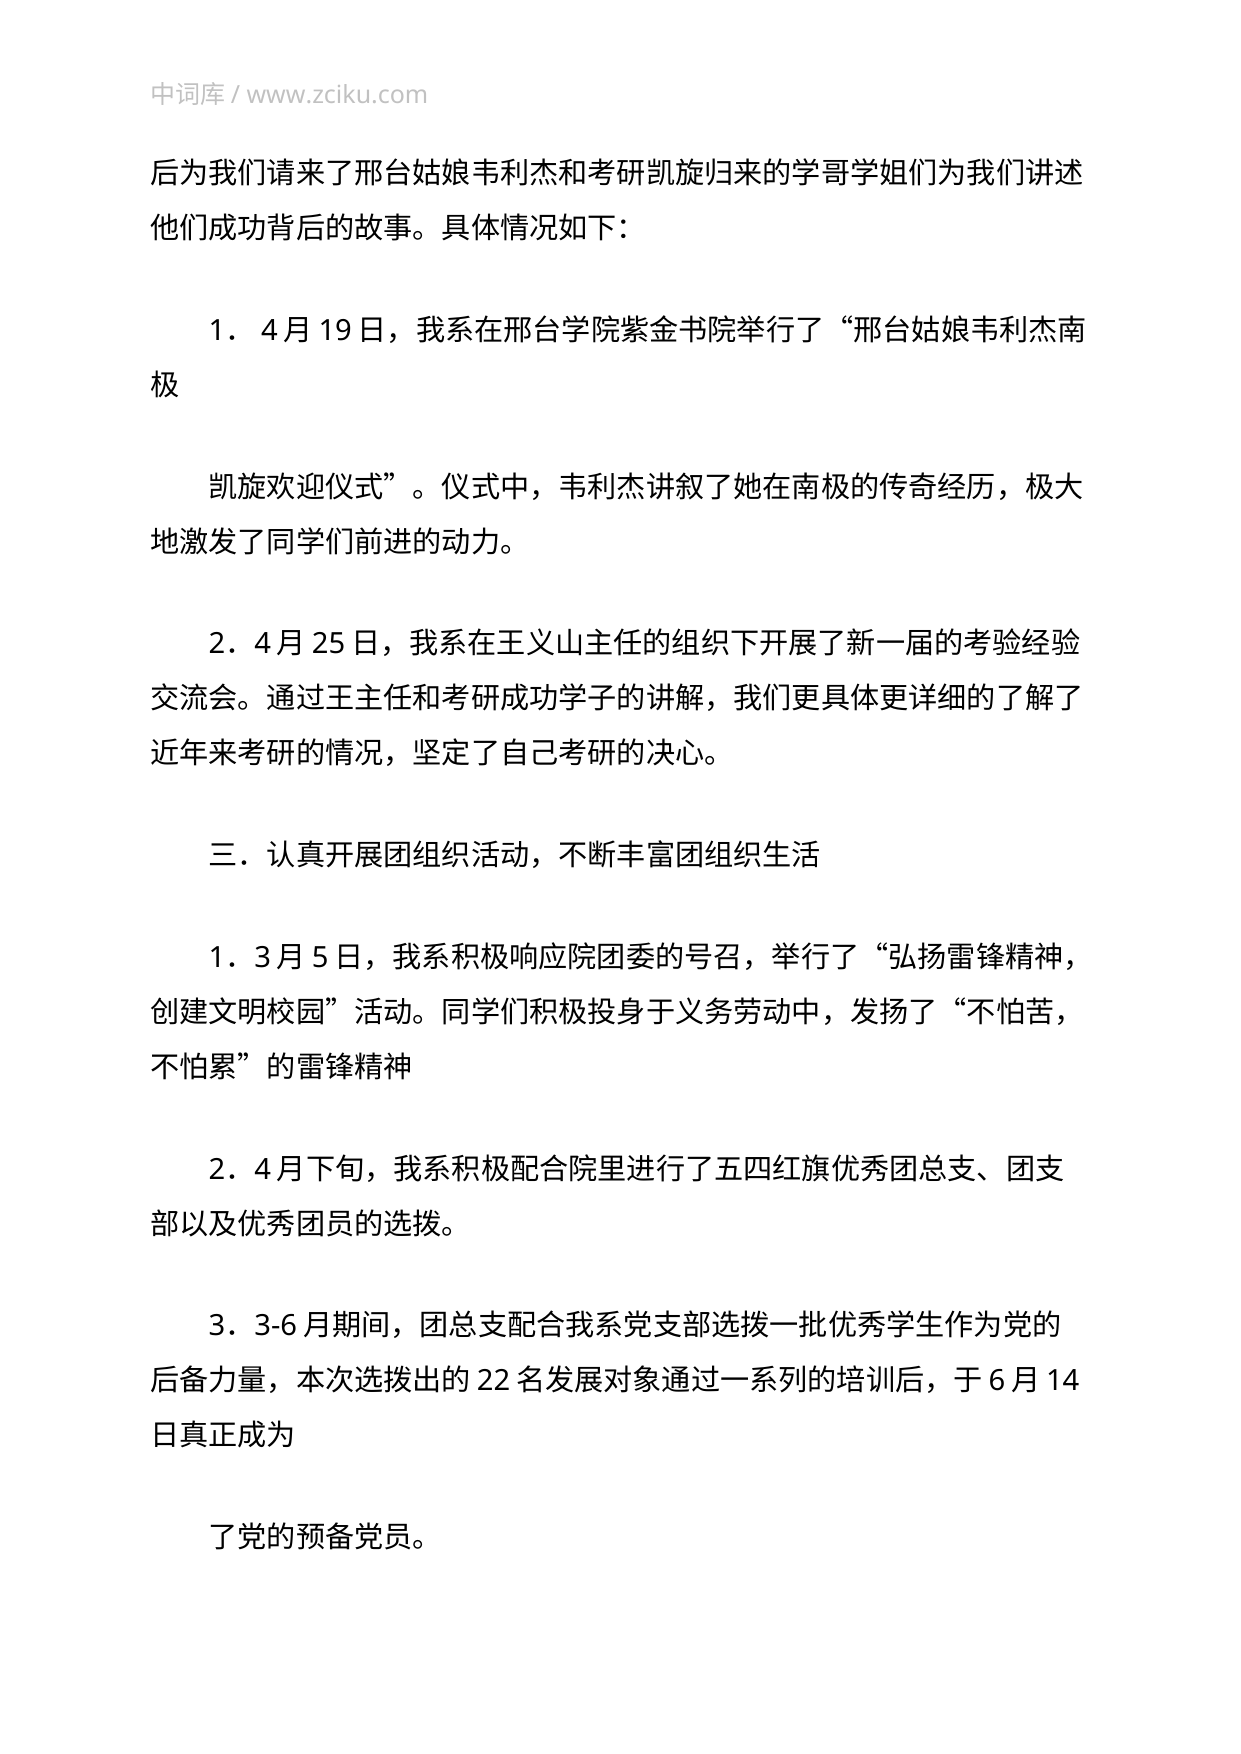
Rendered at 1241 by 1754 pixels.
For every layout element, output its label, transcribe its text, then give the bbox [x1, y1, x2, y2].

text 1．3月5日，我系积极响应院团委的号召，举行了“弘扬雷锋精神，创建文明校园”活动。同学们积极投身于义务劳动中，发扬了“不怕苦，不怕累”的雷锋精神 [150, 933, 1090, 1086]
text 三．认真开展团组织活动，不断丰富团组织生活 [150, 832, 1090, 874]
text 2．4月25日，我系在王义山主任的组织下开展了新一届的考验经验交流会。通过王主任和考研成功学子的讲解，我们更具体更详细的了解了近年来考研的情况，坚定了自己考研的决心。 [150, 620, 1090, 772]
text 了党的预备党员。 [150, 1514, 1090, 1556]
text 2．4月下旬，我系积极配合院里进行了五四红旗优秀团总支、团支部以及优秀团员的选拨。 [150, 1145, 1090, 1242]
text 凯旋欢迎仪式”。仪式中，韦利杰讲叙了她在南极的传奇经历，极大地激发了同学们前进的动力。 [150, 463, 1090, 561]
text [150, 150, 1090, 247]
text 3．3-6月期间，团总支配合我系党支部选拨一批优秀学生作为党的后备力量，本次选拨出的22名发展对象通过一系列的培训后，于6月14日真正成为 [150, 1302, 1090, 1454]
text 1． 4月19日，我系在邢台学院紫金书院举行了“邢台姑娘韦利杰南极 [150, 307, 1090, 404]
